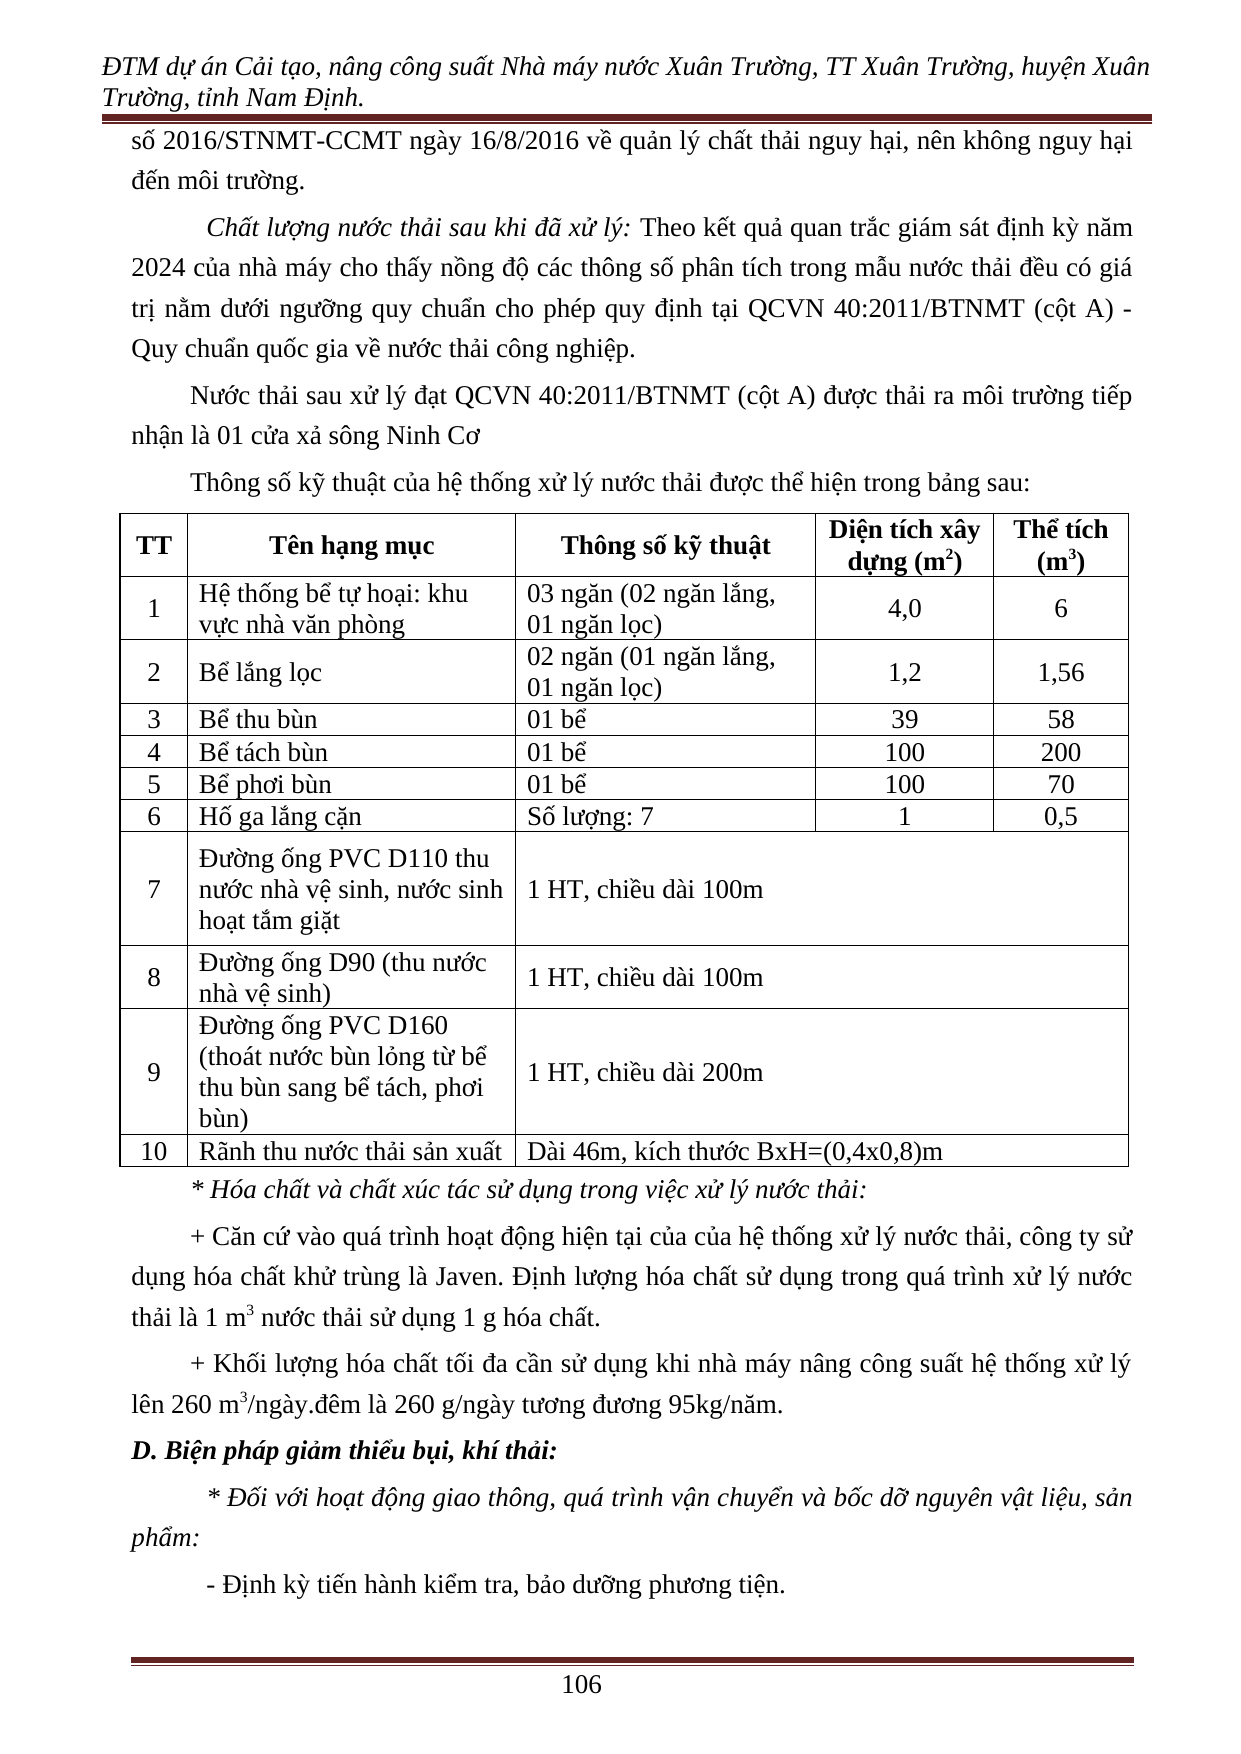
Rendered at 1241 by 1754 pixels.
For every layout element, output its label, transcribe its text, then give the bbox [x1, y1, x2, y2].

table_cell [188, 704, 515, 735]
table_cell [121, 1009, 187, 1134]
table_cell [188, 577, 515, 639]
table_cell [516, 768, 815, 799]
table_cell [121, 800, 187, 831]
text Thông số kỹ thuật của hệ thống xử lý nước thải được thể hiện trong bảng sau: [131, 466, 1134, 497]
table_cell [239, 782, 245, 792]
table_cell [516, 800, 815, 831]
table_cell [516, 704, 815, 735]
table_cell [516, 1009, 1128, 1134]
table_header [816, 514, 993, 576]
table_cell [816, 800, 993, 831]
text * Đối với hoạt động giao thông, quá trình vận chuyển và bốc dỡ nguyên vật liệu, sản phẩm: [131, 1481, 1134, 1553]
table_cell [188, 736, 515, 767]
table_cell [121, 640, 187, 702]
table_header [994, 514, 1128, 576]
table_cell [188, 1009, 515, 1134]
text Chất lượng nước thải sau khi đã xử lý: Theo kết quả quan trắc giám sát định kỳ năm 2024 của nhà máy cho thấy nồng độ các thông số phân tích trong mẫu nước thải đều có giá trị nằm dưới ngưỡng quy chuẩn cho phép quy định tại QCVN 40:2011/BTNMT (cột A) - Quy chuẩn quốc gia về nước thải công nghiệp. [131, 211, 1134, 363]
text - Định kỳ tiến hành kiểm tra, bảo dưỡng phương tiện. [131, 1568, 1134, 1599]
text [131, 124, 1134, 195]
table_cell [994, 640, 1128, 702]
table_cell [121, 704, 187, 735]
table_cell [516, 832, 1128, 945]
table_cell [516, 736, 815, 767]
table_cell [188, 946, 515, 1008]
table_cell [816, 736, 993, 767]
text D. Biện pháp giảm thiểu bụi, khí thải: [131, 1434, 1134, 1466]
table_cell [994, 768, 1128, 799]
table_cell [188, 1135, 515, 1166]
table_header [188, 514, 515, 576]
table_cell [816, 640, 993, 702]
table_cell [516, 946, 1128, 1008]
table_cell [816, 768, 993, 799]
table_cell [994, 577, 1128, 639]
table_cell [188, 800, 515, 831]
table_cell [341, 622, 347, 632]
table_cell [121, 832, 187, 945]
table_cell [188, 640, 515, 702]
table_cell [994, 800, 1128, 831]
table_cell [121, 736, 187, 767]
text Nước thải sau xử lý đạt QCVN 40:2011/BTNMT (cột A) được thải ra môi trường tiếp nhận là 01 cửa xả sông Ninh Cơ [131, 379, 1134, 450]
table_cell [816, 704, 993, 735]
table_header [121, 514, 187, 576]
text * Hóa chất và chất xúc tác sử dụng trong việc xử lý nước thải: [131, 1173, 1134, 1204]
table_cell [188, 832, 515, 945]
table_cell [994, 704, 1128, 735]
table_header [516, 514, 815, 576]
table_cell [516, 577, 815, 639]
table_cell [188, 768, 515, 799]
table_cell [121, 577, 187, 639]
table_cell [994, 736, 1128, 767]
text + Khối lượng hóa chất tối đa cần sử dụng khi nhà máy nâng công suất hệ thống xử lý lên 260 m3/ngày.đêm là 260 g/ngày tương đương 95kg/năm. [131, 1347, 1134, 1419]
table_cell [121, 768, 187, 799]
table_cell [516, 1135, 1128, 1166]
text + Căn cứ vào quá trình hoạt động hiện tại của của hệ thống xử lý nước thải, công ty sử dụng hóa chất khử trùng là Javen. Định lượng hóa chất sử dụng trong quá trình xử lý nước thải là 1 m3 nước thải sử dụng 1 g hóa chất. [131, 1220, 1134, 1332]
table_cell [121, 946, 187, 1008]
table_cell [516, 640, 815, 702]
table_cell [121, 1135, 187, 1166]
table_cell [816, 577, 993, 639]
